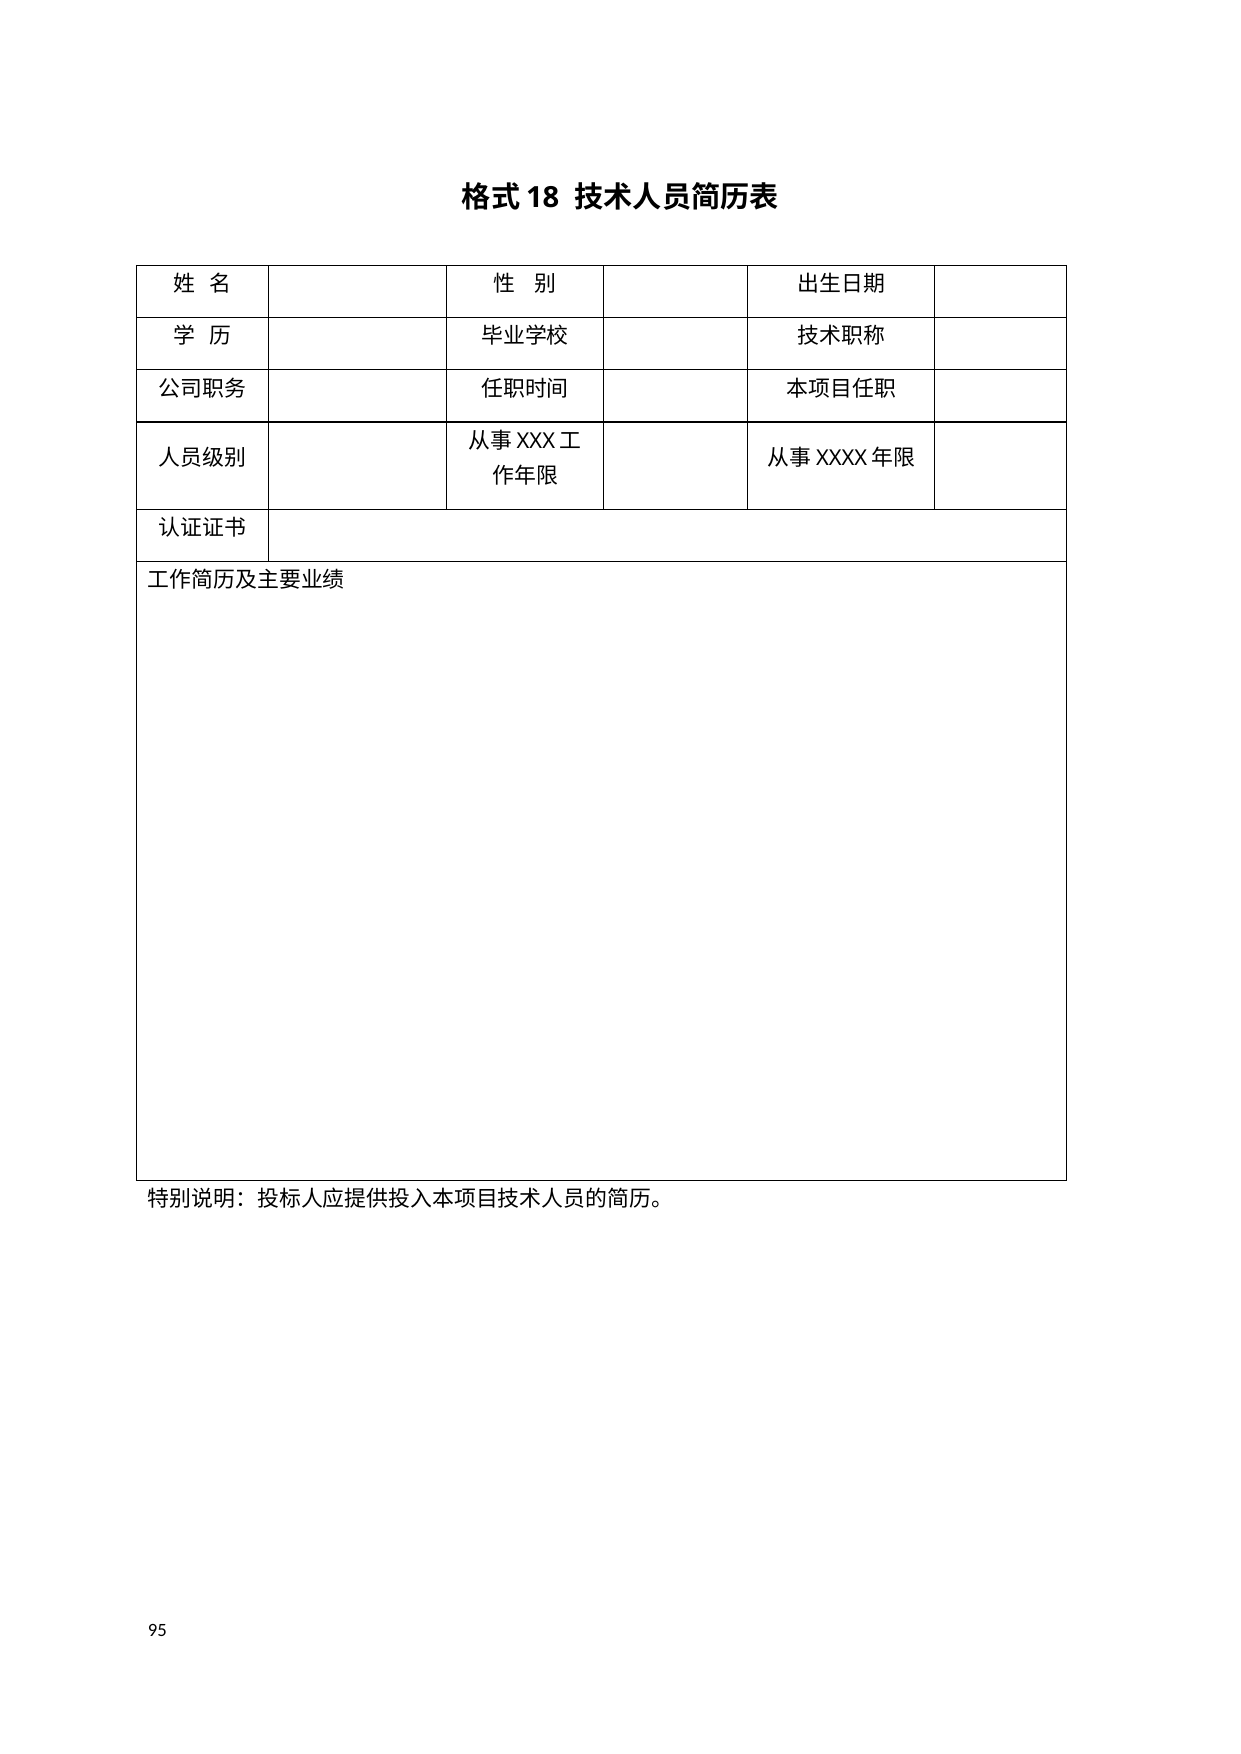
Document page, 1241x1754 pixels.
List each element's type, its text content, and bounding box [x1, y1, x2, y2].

table_cell 认证证书 [137, 510, 268, 561]
table_cell 任职时间 [447, 370, 603, 421]
table_cell [269, 370, 446, 421]
table_cell [269, 423, 446, 508]
table_cell [269, 510, 1066, 561]
table_cell 从事XXX工作年限 [447, 423, 603, 508]
table_cell 公司职务 [137, 370, 268, 421]
text 特别说明：投标人应提供投入本项目技术人员的简历。 [148, 1181, 1092, 1213]
table_cell [604, 370, 747, 421]
table_cell 人员级别 [137, 423, 268, 508]
table_cell [935, 370, 1066, 421]
table_cell 学 历 [137, 318, 268, 369]
table_header 出生日期 [748, 266, 934, 317]
table_cell [604, 423, 747, 508]
table_cell 工作简历及主要业绩 [137, 562, 1066, 1180]
table_cell [604, 318, 747, 369]
table_cell 技术职称 [748, 318, 934, 369]
table_cell [935, 423, 1066, 508]
table_cell 本项目任职 [748, 370, 934, 421]
text 格式18 技术人员简历表 [148, 162, 1092, 227]
table_header [269, 266, 446, 317]
table_cell [269, 318, 446, 369]
table_header 性 别 [447, 266, 603, 317]
table_cell 毕业学校 [447, 318, 603, 369]
table_header [935, 266, 1066, 317]
table_cell 从事XXXX年限 [748, 423, 934, 508]
table_cell [935, 318, 1066, 369]
table_header [604, 266, 747, 317]
table_header 姓 名 [137, 266, 268, 317]
